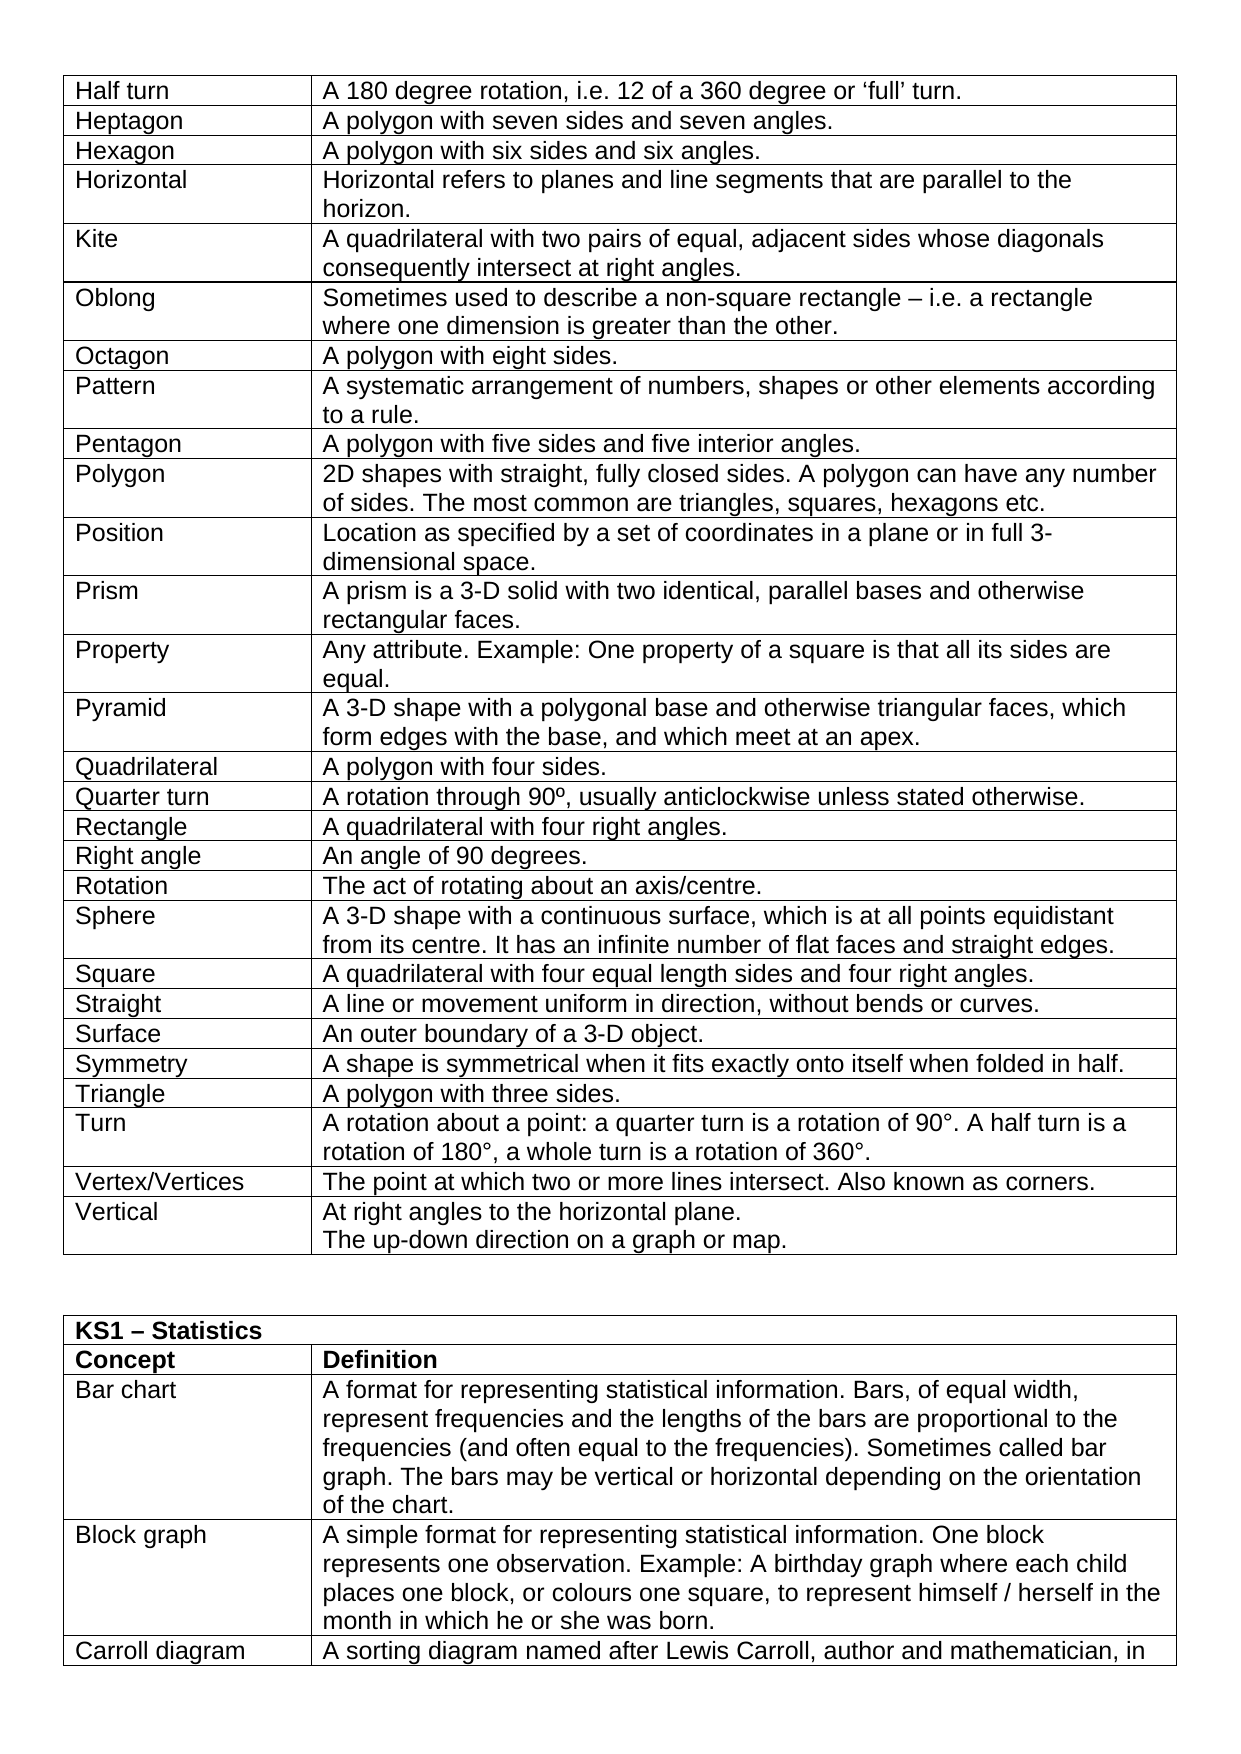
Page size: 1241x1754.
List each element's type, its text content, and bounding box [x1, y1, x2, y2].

table_cell Heptagon [64, 106, 311, 134]
table_cell A simple format for representing statistical information. One block represents one observation. Example: A birthday graph where each child places one block, or colours one square, to represent himself / herself in the month in which he or she was born. [312, 1520, 1176, 1635]
table_cell Prism [64, 576, 311, 634]
table_cell A prism is a 3-D solid with two identical, parallel bases and otherwise rectangular faces. [312, 576, 1176, 634]
table_cell A polygon with five sides and five interior angles. [312, 429, 1176, 458]
table_cell Property [64, 635, 311, 692]
table_cell Carroll diagram [64, 1636, 311, 1665]
table_cell Sphere [64, 901, 311, 958]
table_cell Sometimes used to describe a non-square rectangle – i.e. a rectangle where one dimension is greater than the other. [312, 283, 1176, 340]
table_cell A 180 degree rotation, i.e. 12 of a 360 degree or ‘full’ turn. [312, 76, 1176, 105]
table_cell 2D shapes with straight, fully closed sides. A polygon can have any number of sides. The most common are triangles, squares, hexagons etc. [312, 459, 1176, 517]
table_cell A shape is symmetrical when it fits exactly onto itself when folded in half. [312, 1049, 1176, 1077]
table_cell A 3-D shape with a polygonal base and otherwise triangular faces, which form edges with the base, and which meet at an apex. [312, 693, 1176, 751]
table_cell Any attribute. Example: One property of a square is that all its sides are equal. [312, 635, 1176, 692]
table_cell At right angles to the horizontal plane. The up-down direction on a graph or map. [312, 1197, 1176, 1254]
table_header KS1 – Statistics [64, 1316, 1176, 1344]
table_cell Half turn [64, 76, 311, 105]
table_cell A polygon with eight sides. [312, 341, 1176, 370]
table_cell A quadrilateral with four equal length sides and four right angles. [312, 959, 1176, 988]
table_cell A line or movement uniform in direction, without bends or curves. [312, 989, 1176, 1018]
table_cell An angle of 90 degrees. [312, 841, 1176, 870]
table_cell Rectangle [64, 811, 311, 840]
table_cell Symmetry [64, 1049, 311, 1077]
table_cell Quarter turn [64, 782, 311, 810]
table_cell Kite [64, 224, 311, 281]
table_cell A rotation about a point: a quarter turn is a rotation of 90°. A half turn is a rotation of 180°, a whole turn is a rotation of 360°. [312, 1108, 1176, 1166]
table_cell Right angle [64, 841, 311, 870]
table_cell A polygon with six sides and six angles. [312, 136, 1176, 164]
table_cell Rotation [64, 871, 311, 900]
table_cell Block graph [64, 1520, 311, 1635]
table_cell A polygon with three sides. [312, 1079, 1176, 1107]
table_cell Pentagon [64, 429, 311, 458]
table_cell Turn [64, 1108, 311, 1166]
table_cell Definition [312, 1345, 1176, 1374]
table_cell Surface [64, 1019, 311, 1048]
table_cell Horizontal [64, 165, 311, 223]
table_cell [312, 1636, 1176, 1665]
table_cell A polygon with seven sides and seven angles. [312, 106, 1176, 134]
table_cell Octagon [64, 341, 311, 370]
table_cell Concept [64, 1345, 311, 1374]
table_cell Bar chart [64, 1375, 311, 1519]
table_cell Horizontal refers to planes and line segments that are parallel to the horizon. [312, 165, 1176, 223]
table_cell Oblong [64, 283, 311, 340]
table_cell Polygon [64, 459, 311, 517]
table_cell A quadrilateral with four right angles. [312, 811, 1176, 840]
table_cell Location as specified by a set of coordinates in a plane or in full 3-dimensional space. [312, 518, 1176, 575]
table_cell Square [64, 959, 311, 988]
table_cell Vertical [64, 1197, 311, 1254]
table_cell A format for representing statistical information. Bars, of equal width, represent frequencies and the lengths of the bars are proportional to the frequencies (and often equal to the frequencies). Sometimes called bar graph. The bars may be vertical or horizontal depending on the orientation of the chart. [312, 1375, 1176, 1519]
table_cell An outer boundary of a 3-D object. [312, 1019, 1176, 1048]
table_cell Vertex/Vertices [64, 1167, 311, 1196]
table_cell A rotation through 90º, usually anticlockwise unless stated otherwise. [312, 782, 1176, 810]
table_cell The act of rotating about an axis/centre. [312, 871, 1176, 900]
table_cell Pyramid [64, 693, 311, 751]
table_cell A 3-D shape with a continuous surface, which is at all points equidistant from its centre. It has an infinite number of flat faces and straight edges. [312, 901, 1176, 958]
table_cell A polygon with four sides. [312, 752, 1176, 781]
table_cell Pattern [64, 371, 311, 428]
table_cell Triangle [64, 1079, 311, 1107]
table_cell Straight [64, 989, 311, 1018]
table_cell Quadrilateral [64, 752, 311, 781]
table_cell Position [64, 518, 311, 575]
table_cell A systematic arrangement of numbers, shapes or other elements according to a rule. [312, 371, 1176, 428]
table_cell The point at which two or more lines intersect. Also known as corners. [312, 1167, 1176, 1196]
table_cell A quadrilateral with two pairs of equal, adjacent sides whose diagonals consequently intersect at right angles. [312, 224, 1176, 281]
table_cell Hexagon [64, 136, 311, 164]
